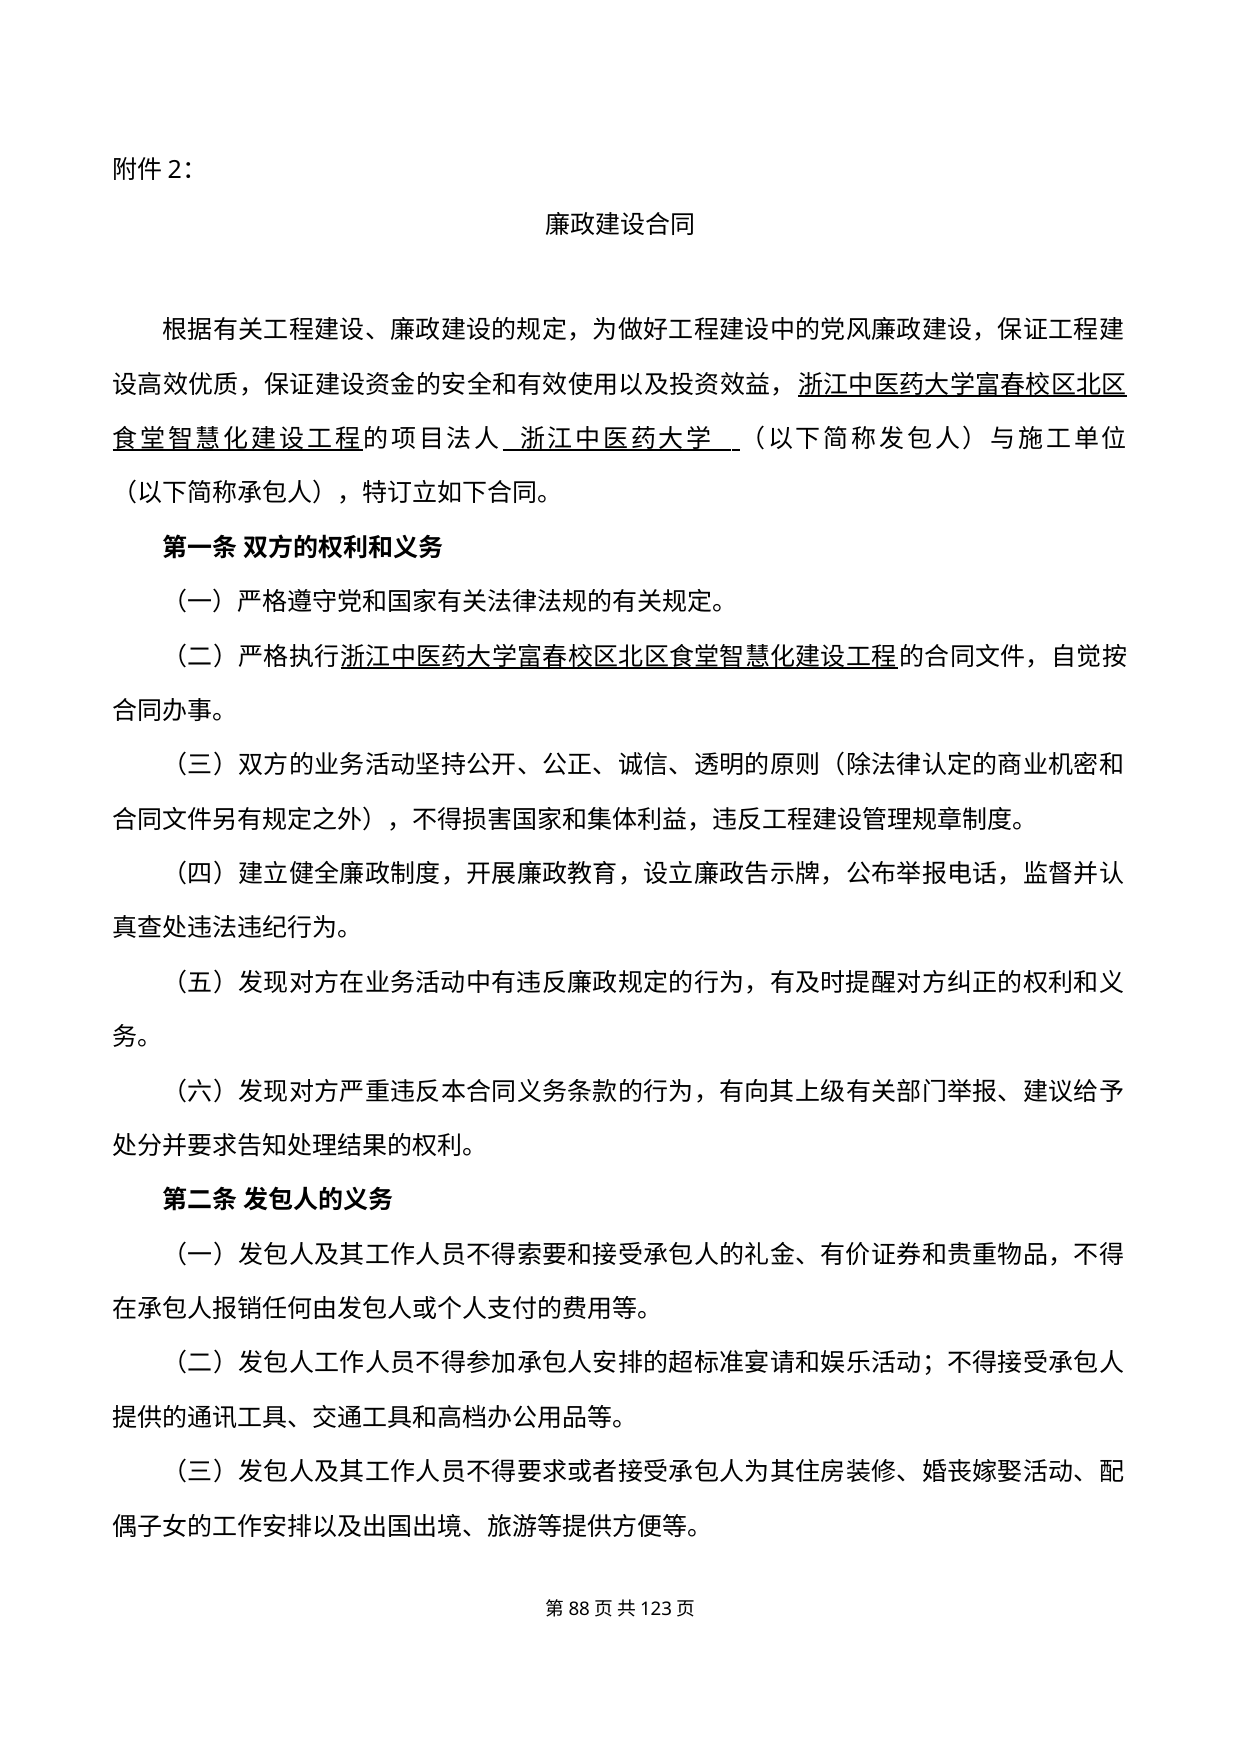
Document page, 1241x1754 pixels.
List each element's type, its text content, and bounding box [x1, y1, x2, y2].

text （六）发现对方严重违反本合同义务条款的行为，有向其上级有关部门举报、建议给予处分并要求告知处理结果的权利。 [112, 1071, 1128, 1162]
text 廉政建设合同 [112, 204, 1128, 241]
text （五）发现对方在业务活动中有违反廉政规定的行为，有及时提醒对方纠正的权利和义务。 [112, 962, 1128, 1053]
text 附件2： [112, 150, 1128, 186]
text 第二条 发包人的义务 [112, 1180, 1128, 1216]
text （四）建立健全廉政制度，开展廉政教育，设立廉政告示牌，公布举报电话，监督并认真查处违法违纪行为。 [112, 853, 1128, 944]
text 第一条 双方的权利和义务 [112, 527, 1128, 563]
text （二）发包人工作人员不得参加承包人安排的超标准宴请和娱乐活动；不得接受承包人提供的通讯工具、交通工具和高档办公用品等。 [112, 1343, 1128, 1433]
list 严格遵守党和国家有关法律法规的有关规定。 [112, 582, 1128, 618]
text （二）严格执行浙江中医药大学富春校区北区食堂智慧化建设工程的合同文件，自觉按合同办事。 [112, 636, 1128, 727]
text （三）发包人及其工作人员不得要求或者接受承包人为其住房装修、婚丧嫁娶活动、配偶子女的工作安排以及出国出境、旅游等提供方便等。 [112, 1452, 1128, 1542]
text （一）发包人及其工作人员不得索要和接受承包人的礼金、有价证券和贵重物品，不得在承包人报销任何由发包人或个人支付的费用等。 [112, 1234, 1128, 1325]
text （三）双方的业务活动坚持公开、公正、诚信、透明的原则（除法律认定的商业机密和合同文件另有规定之外），不得损害国家和集体利益，违反工程建设管理规章制度。 [112, 745, 1128, 835]
text 根据有关工程建设、廉政建设的规定，为做好工程建设中的党风廉政建设，保证工程建设高效优质，保证建设资金的安全和有效使用以及投资效益，浙江中医药大学富春校区北区食堂智慧化建设工程的项目法人 浙江中医药大学 （以下简称发包人）与施工单位 （以下简称承包人），特订立如下合同。 [112, 310, 1128, 509]
